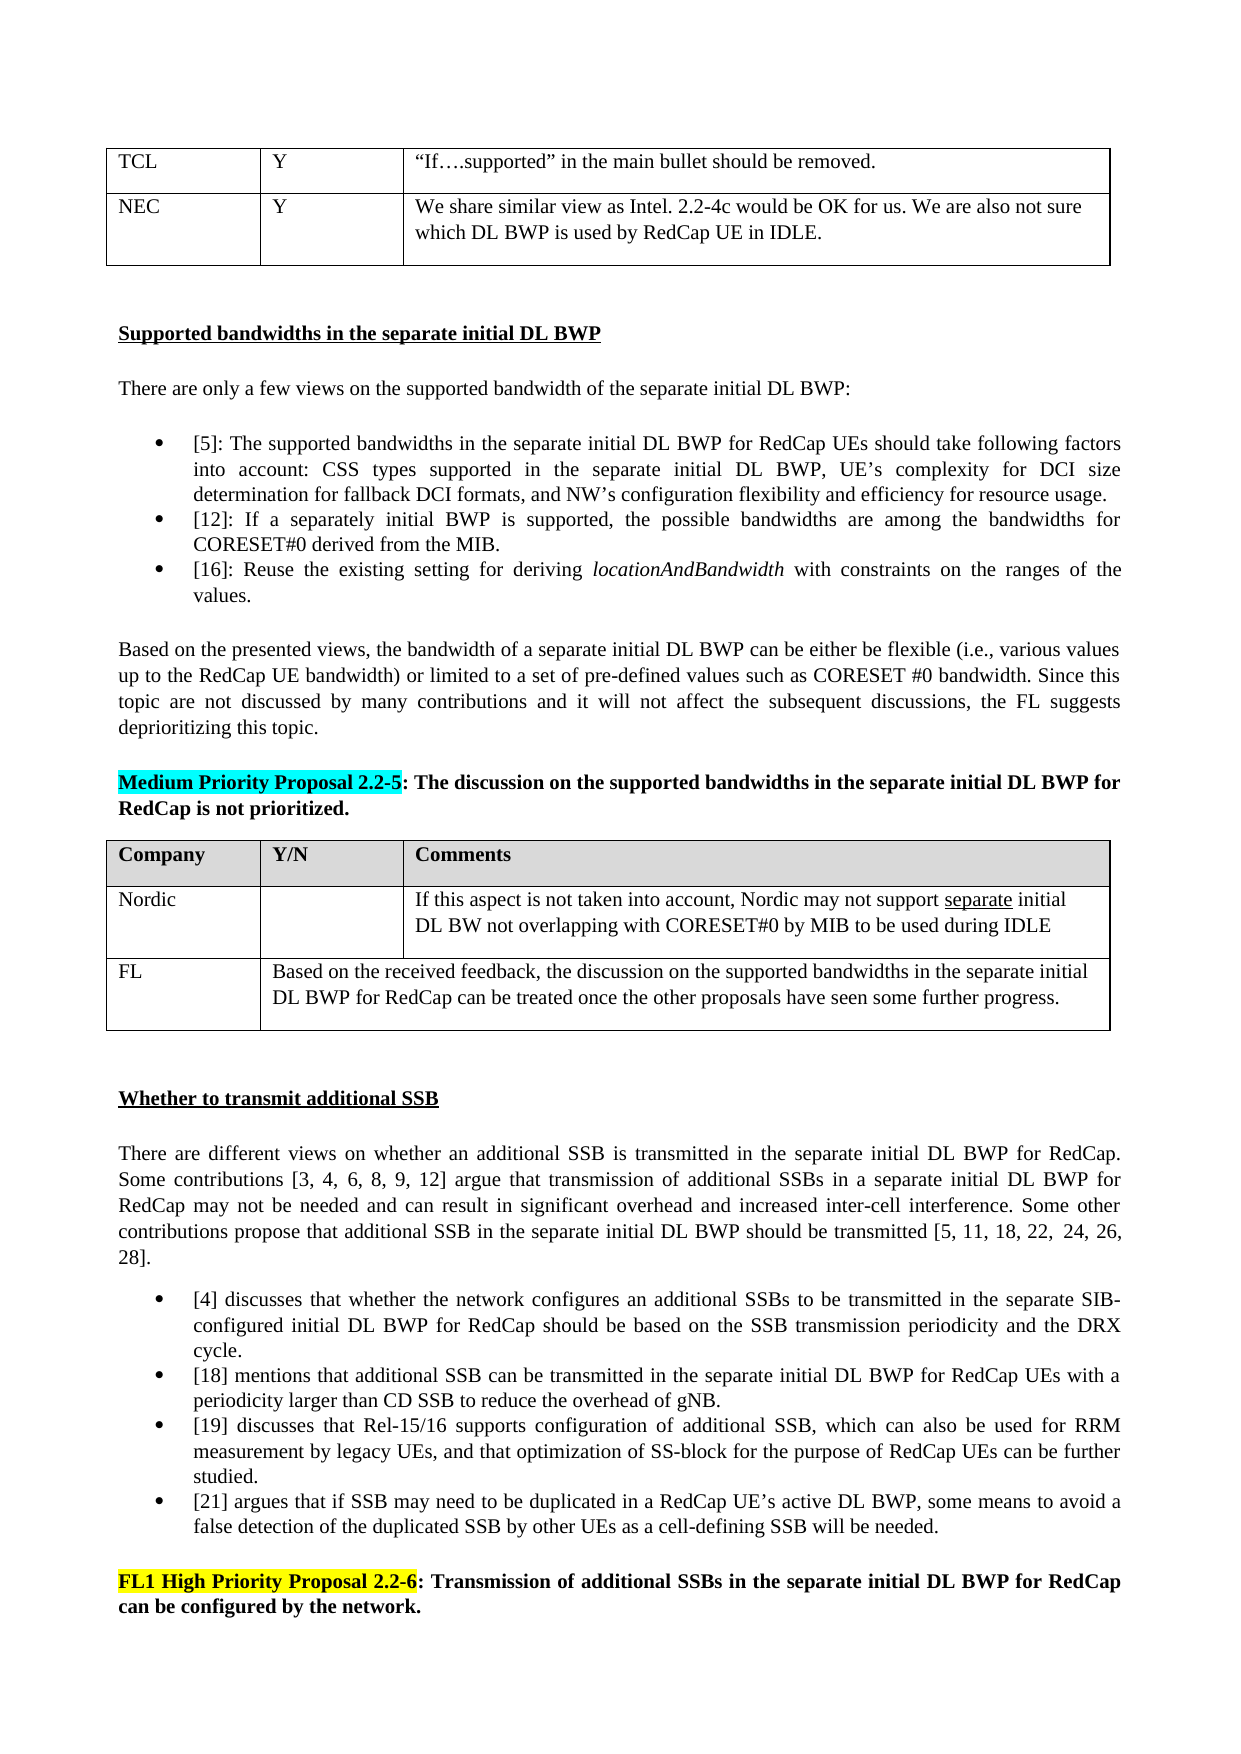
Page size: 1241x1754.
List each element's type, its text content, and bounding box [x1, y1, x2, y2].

list [16]: Reuse the existing setting for deriving locationAndBandwidth with constraints on the ranges of the values. [156, 557, 1122, 607]
text Whether to transmit additional SSB [118, 1086, 1122, 1110]
table_cell Y [261, 194, 403, 265]
table_cell “If….supported” in the main bullet should be removed. [404, 149, 1109, 193]
table_cell If this aspect is not taken into account, Nordic may not support separate initial DL BW not overlapping with CORESET#0 by MIB to be used during IDLE [404, 887, 1109, 958]
table_cell Based on the received feedback, the discussion on the supported bandwidths in the separate initial DL BWP for RedCap can be treated once the other proposals have seen some further progress. [261, 959, 1109, 1029]
text There are different views on whether an additional SSB is transmitted in the separate initial DL BWP for RedCap. Some contributions [3, 4, 6, 8, 9, 12] argue that transmission of additional SSBs in a separate initial DL BWP for RedCap may not be needed and can result in significant overhead and increased inter-cell interference. Some other contributions propose that additional SSB in the separate initial DL BWP should be transmitted [5, 11, 18, 22, 24, 26, 28]. [118, 1141, 1122, 1269]
list [12]: If a separately initial BWP is supported, the possible bandwidths are among the bandwidths for CORESET#0 derived from the MIB. [156, 507, 1122, 556]
list [4] discusses that whether the network configures an additional SSBs to be transmitted in the separate SIB-configured initial DL BWP for RedCap should be based on the SSB transmission periodicity and the DRX cycle. [156, 1287, 1122, 1362]
table_cell [261, 887, 403, 958]
text Supported bandwidths in the separate initial DL BWP [118, 321, 1122, 345]
text There are only a few views on the supported bandwidth of the separate initial DL BWP: [118, 376, 1122, 400]
text FL1 High Priority Proposal 2.2-6: Transmission of additional SSBs in the separate initial DL BWP for RedCap can be configured by the network. [118, 1568, 1122, 1618]
list [19] discusses that Rel-15/16 supports configuration of additional SSB, which can also be used for RRM measurement by legacy UEs, and that optimization of SS-block for the purpose of RedCap UEs can be further studied. [156, 1413, 1122, 1488]
table_cell FL [107, 959, 260, 1029]
list [18] mentions that additional SSB can be transmitted in the separate initial DL BWP for RedCap UEs with a periodicity larger than CD SSB to reduce the overhead of gNB. [156, 1363, 1122, 1412]
list [21] argues that if SSB may need to be duplicated in a RedCap UE’s active DL BWP, some means to avoid a false detection of the duplicated SSB by other UEs as a cell-defining SSB will be needed. [156, 1489, 1122, 1538]
table_cell Nordic [107, 887, 260, 958]
table_cell NEC [107, 194, 260, 265]
table_cell We share similar view as Intel. 2.2-4c would be OK for us. We are also not sure which DL BWP is used by RedCap UE in IDLE. [404, 194, 1109, 265]
table_header Comments [404, 841, 1109, 886]
text Medium Priority Proposal 2.2-5: The discussion on the supported bandwidths in the separate initial DL BWP for RedCap is not prioritized. [118, 770, 1122, 820]
text Based on the presented views, the bandwidth of a separate initial DL BWP can be either be flexible (i.e., various values up to the RedCap UE bandwidth) or limited to a set of pre-defined values such as CORESET #0 bandwidth. Since this topic are not discussed by many contributions and it will not affect the subsequent discussions, the FL suggests deprioritizing this topic. [118, 637, 1122, 739]
table_cell TCL [107, 149, 260, 193]
list [5]: The supported bandwidths in the separate initial DL BWP for RedCap UEs should take following factors into account: CSS types supported in the separate initial DL BWP, UE’s complexity for DCI size determination for fallback DCI formats, and NW’s configuration flexibility and efficiency for resource usage. [156, 431, 1122, 506]
table_cell Y [261, 149, 403, 193]
table_header Company [107, 841, 260, 886]
table_header Y/N [261, 841, 403, 886]
